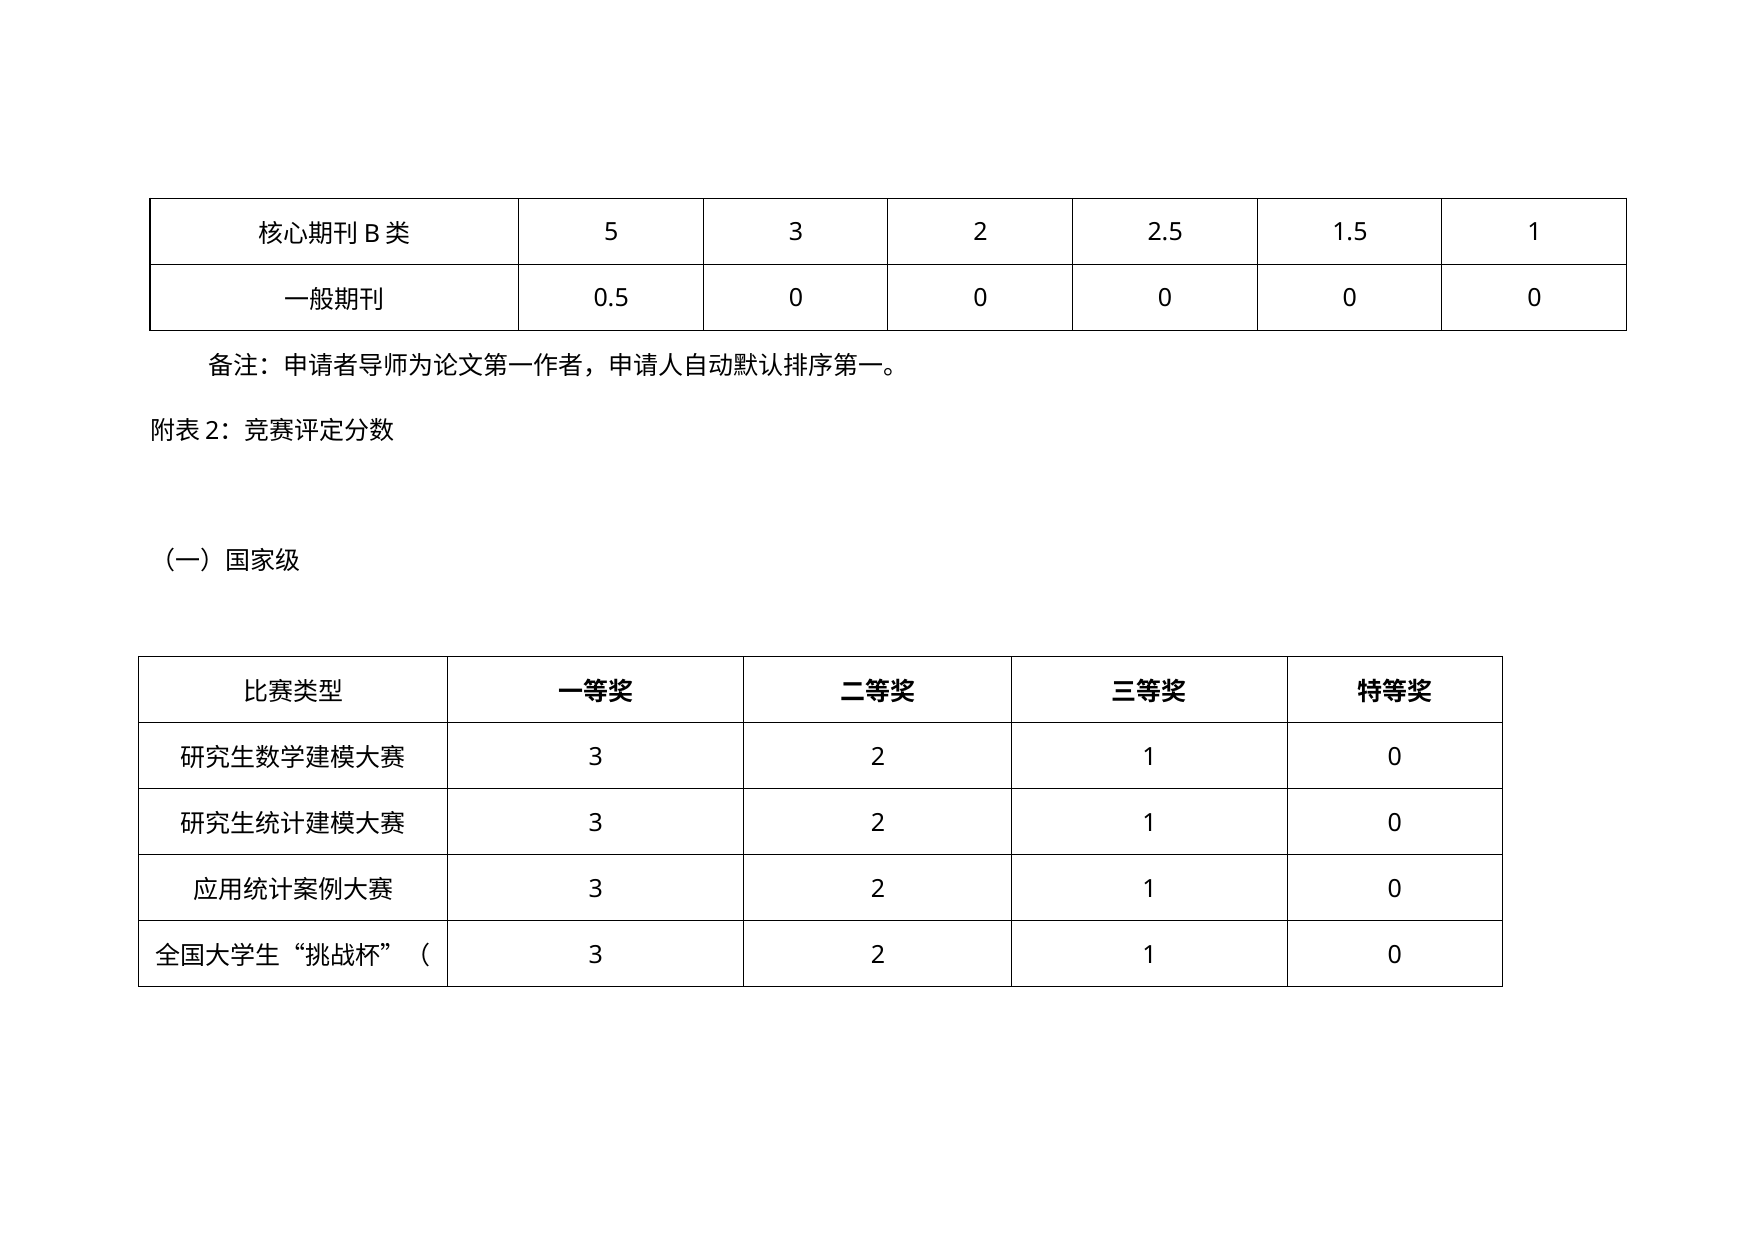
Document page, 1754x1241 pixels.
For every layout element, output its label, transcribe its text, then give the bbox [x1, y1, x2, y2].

table_cell 0 [1258, 265, 1441, 330]
table_cell 1 [1012, 921, 1287, 986]
table_cell 核心期刊B类 [151, 199, 518, 264]
table_header 一等奖 [448, 657, 743, 722]
table_cell 应用统计案例大赛 [139, 855, 447, 920]
table_cell 0 [1073, 265, 1257, 330]
table_cell 0 [888, 265, 1072, 330]
table_cell 1 [1012, 789, 1287, 854]
table_cell 3 [448, 855, 743, 920]
table_header 三等奖 [1012, 657, 1287, 722]
table_cell 0 [1288, 789, 1502, 854]
table_header 二等奖 [744, 657, 1011, 722]
table_cell 研究生统计建模大赛 [139, 789, 447, 854]
table_cell 3 [704, 199, 887, 264]
table_header 特等奖 [1288, 657, 1502, 722]
table_cell 3 [448, 723, 743, 788]
table_cell 2 [744, 921, 1011, 986]
table_cell 5 [519, 199, 703, 264]
table_cell 2 [744, 855, 1011, 920]
table_cell 1 [1442, 199, 1626, 264]
table_cell 1 [1012, 855, 1287, 920]
table_cell 0 [1442, 265, 1626, 330]
table_cell 2 [744, 723, 1011, 788]
table_cell 0 [1288, 855, 1502, 920]
text 备注：申请者导师为论文第一作者，申请人自动默认排序第一。 [150, 331, 1604, 396]
text 附表2：竞赛评定分数 [150, 396, 1604, 461]
table_cell 一般期刊 [151, 265, 518, 330]
table_cell 0 [1288, 921, 1502, 986]
table_cell 全国大学生“挑战杯”（ 获国家级奖） [139, 921, 447, 986]
table_cell 3 [448, 789, 743, 854]
table_cell 2.5 [1073, 199, 1257, 264]
table_cell 2 [744, 789, 1011, 854]
table_cell 0 [704, 265, 887, 330]
table_cell 1.5 [1258, 199, 1441, 264]
table_cell 3 [448, 921, 743, 986]
table_cell 2 [888, 199, 1072, 264]
text （一）国家级 [150, 526, 1604, 591]
table_header 比赛类型 [139, 657, 447, 722]
table_cell 0.5 [519, 265, 703, 330]
table_cell 研究生数学建模大赛 [139, 723, 447, 788]
table_cell 0 [1288, 723, 1502, 788]
table_cell 1 [1012, 723, 1287, 788]
